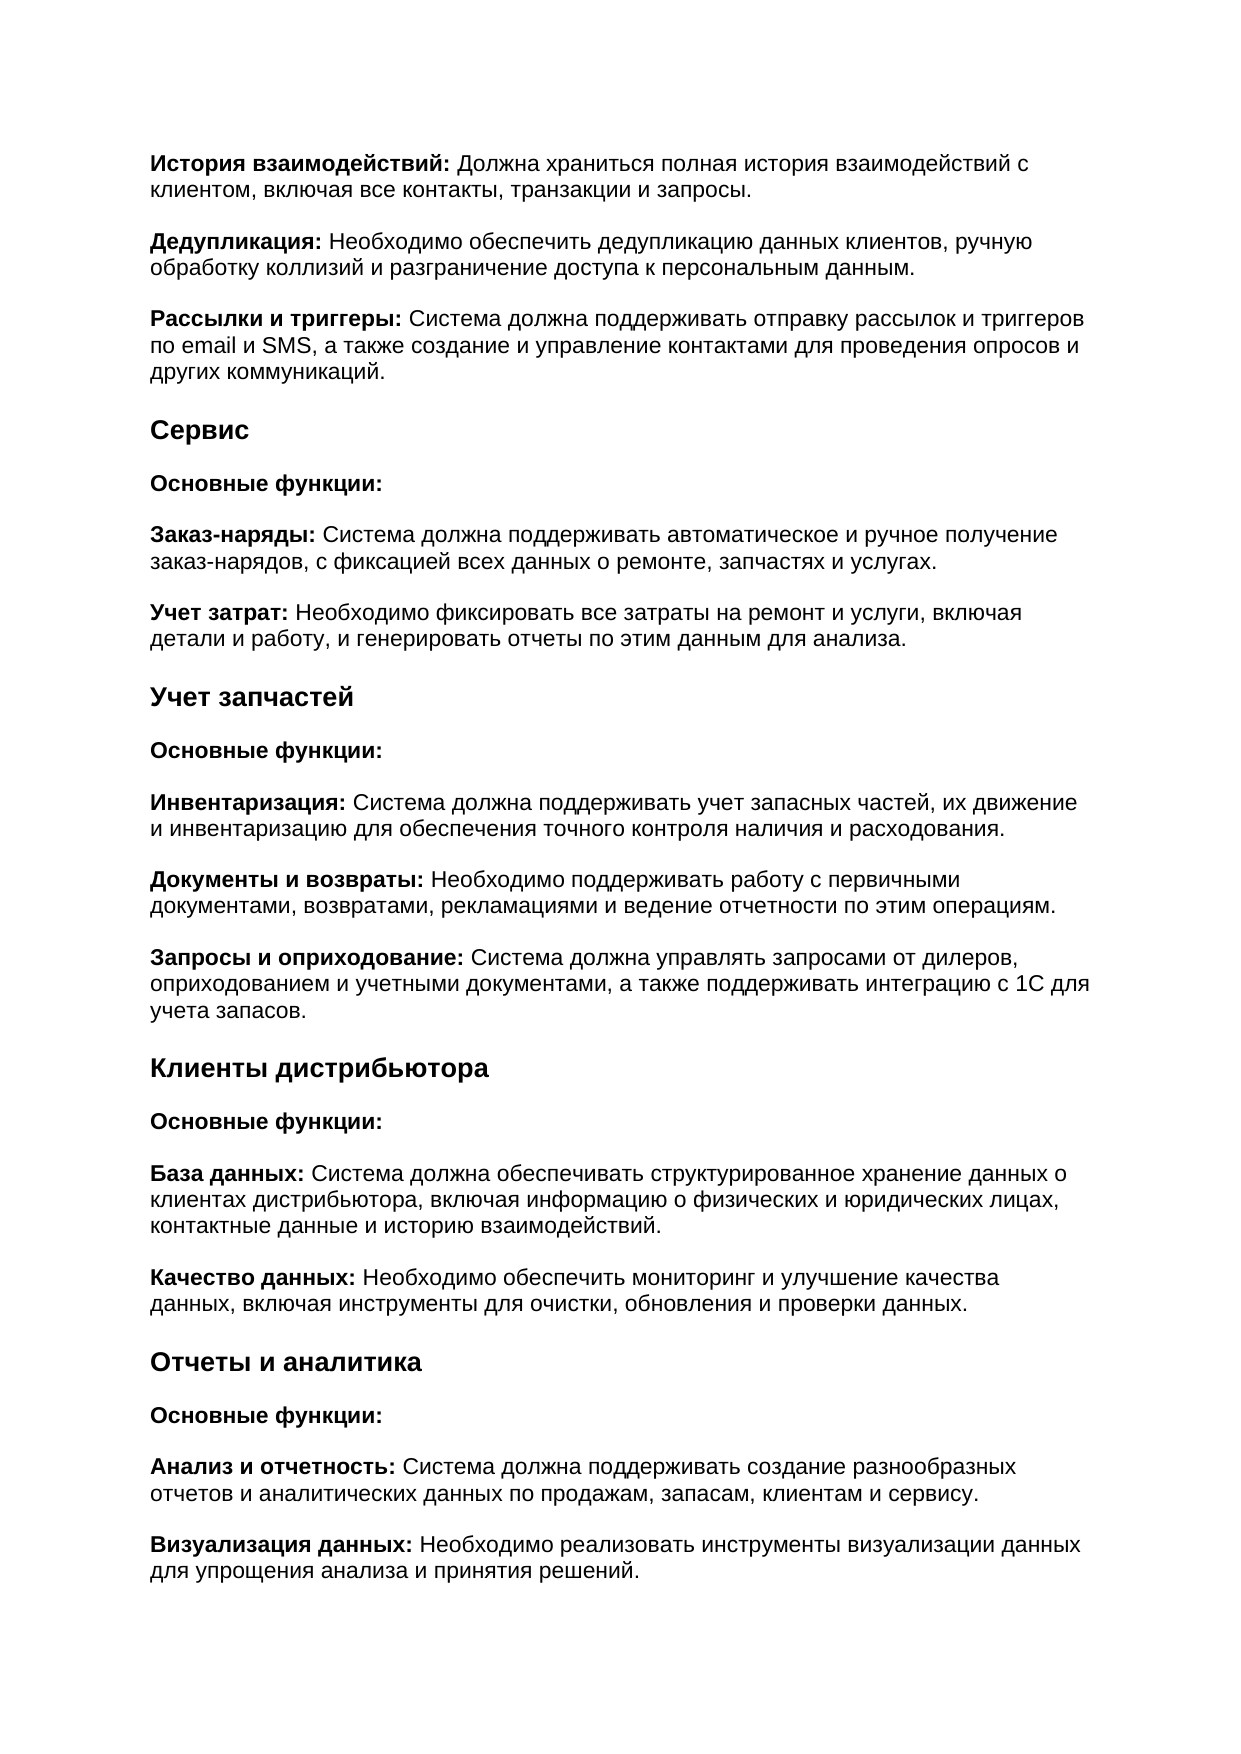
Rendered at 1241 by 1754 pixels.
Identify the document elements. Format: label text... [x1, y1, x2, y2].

subtitle Отчеты и аналитика [150, 1346, 1090, 1377]
subtitle Сервис [150, 414, 1090, 445]
text Визуализация данных: Необходимо реализовать инструменты визуализации данных для упрощения анализа и принятия решений. [150, 1531, 1090, 1584]
text Запросы и оприходование: Система должна управлять запросами от дилеров, оприходованием и учетными документами, а также поддерживать интеграцию с 1С для учета запасов. [150, 944, 1090, 1023]
subtitle Клиенты дистрибьютора [150, 1052, 1090, 1083]
text Основные функции: [150, 737, 1090, 763]
text Инвентаризация: Система должна поддерживать учет запасных частей, их движение и инвентаризацию для обеспечения точного контроля наличия и расходования. [150, 788, 1090, 841]
text Рассылки и триггеры: Система должна поддерживать отправку рассылок и триггеров по email и SMS, а также создание и управление контактами для проведения опросов и других коммуникаций. [150, 305, 1090, 384]
text История взаимодействий: Должна храниться полная история взаимодействий с клиентом, включая все контакты, транзакции и запросы. [150, 150, 1090, 203]
text Заказ-наряды: Система должна поддерживать автоматическое и ручное получение заказ-нарядов, с фиксацией всех данных о ремонте, запчастях и услугах. [150, 521, 1090, 574]
text Учет затрат: Необходимо фиксировать все затраты на ремонт и услуги, включая детали и работу, и генерировать отчеты по этим данным для анализа. [150, 599, 1090, 652]
text Документы и возвраты: Необходимо поддерживать работу с первичными документами, возвратами, рекламациями и ведение отчетности по этим операциям. [150, 866, 1090, 919]
text Основные функции: [150, 1108, 1090, 1135]
text Основные функции: [150, 470, 1090, 496]
text База данных: Система должна обеспечивать структурированное хранение данных о клиентах дистрибьютора, включая информацию о физических и юридических лицах, контактные данные и историю взаимодействий. [150, 1160, 1090, 1239]
text Основные функции: [150, 1402, 1090, 1428]
text Дедупликация: Необходимо обеспечить дедупликацию данных клиентов, ручную обработку коллизий и разграничение доступа к персональным данным. [150, 228, 1090, 280]
subtitle Учет запчастей [150, 681, 1090, 712]
text Качество данных: Необходимо обеспечить мониторинг и улучшение качества данных, включая инструменты для очистки, обновления и проверки данных. [150, 1264, 1090, 1316]
text Анализ и отчетность: Система должна поддерживать создание разнообразных отчетов и аналитических данных по продажам, запасам, клиентам и сервису. [150, 1453, 1090, 1506]
